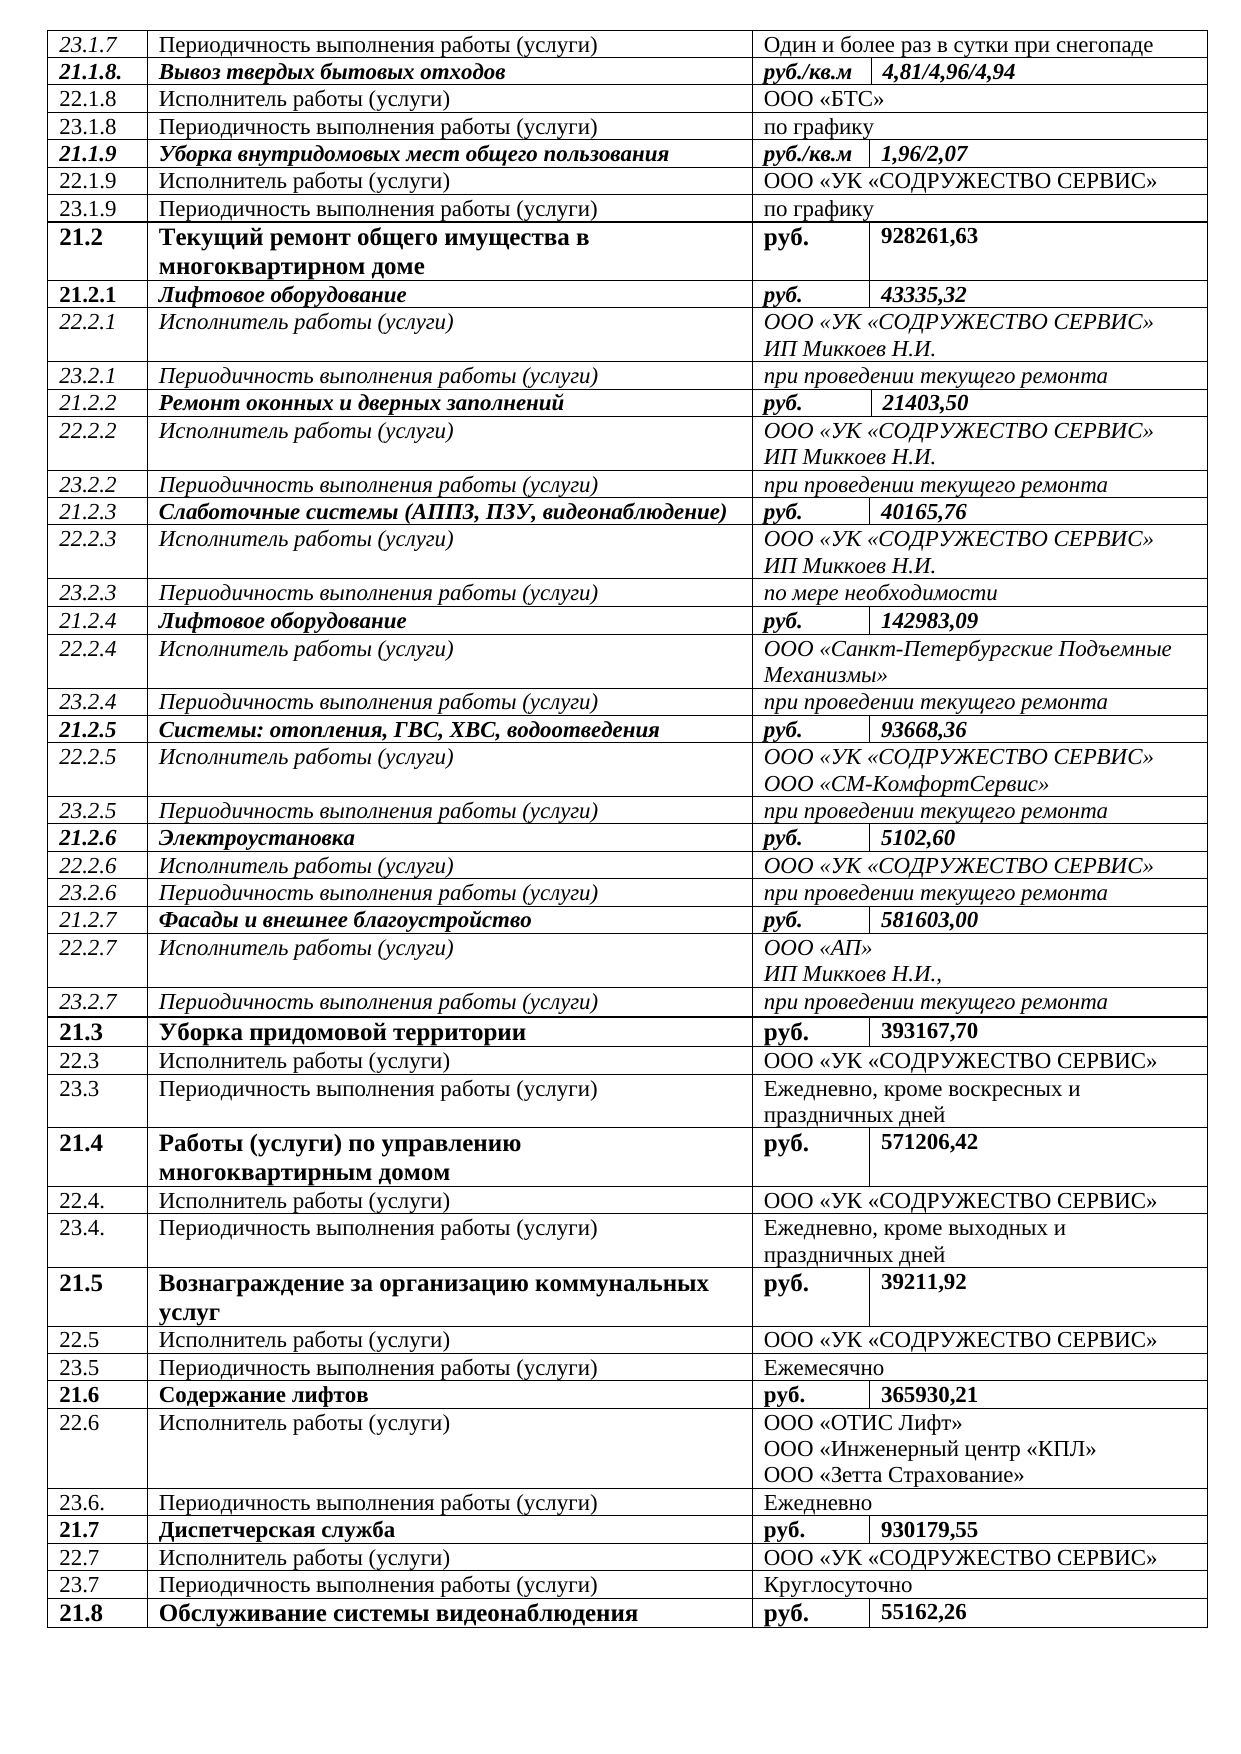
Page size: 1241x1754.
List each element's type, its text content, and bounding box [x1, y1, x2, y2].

table_cell руб. [753, 1128, 869, 1186]
table_cell 21.1.9 [48, 140, 147, 167]
table_cell Круглосуточно [753, 1571, 1207, 1597]
table_cell Ежедневно [753, 1489, 1207, 1515]
table_cell ООО «УК «СОДРУЖЕСТВО СЕРВИС» [753, 1327, 1207, 1353]
table_cell 93668,36 [870, 716, 1207, 742]
table_cell Электроустановка [148, 824, 752, 851]
table_cell ООО «УК «СОДРУЖЕСТВО СЕРВИС» ООО «СМ-КомфортСервис» [753, 743, 1207, 796]
table_cell Исполнитель работы (услуги) [148, 743, 752, 796]
table_cell 23.6. [48, 1489, 147, 1515]
table_cell 571206,42 [870, 1128, 1207, 1186]
table_cell Текущий ремонт общего имущества в многоквартирном доме [148, 223, 752, 280]
table_cell 21.2.1 [48, 281, 147, 307]
table_cell Периодичность выполнения работы (услуги) [148, 879, 752, 906]
table_cell 21.2 [48, 223, 147, 280]
table_cell 22.2.7 [48, 934, 147, 987]
table_cell 21.2.3 [48, 498, 147, 524]
table_cell Исполнитель работы (услуги) [148, 168, 752, 194]
table_cell Исполнитель работы (услуги) [148, 308, 752, 361]
table_cell Периодичность выполнения работы (услуги) [148, 362, 752, 388]
table_cell Слаботочные системы (АППЗ, ПЗУ, видеонаблюдение) [148, 498, 752, 524]
table_cell 22.2.2 [48, 417, 147, 469]
table_cell 21.8 [48, 1599, 147, 1627]
table_cell 22.2.1 [48, 308, 147, 361]
table_cell Работы (услуги) по управлению многоквартирным домом [148, 1128, 752, 1186]
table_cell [148, 113, 752, 139]
table_cell Исполнитель работы (услуги) [148, 852, 752, 878]
table_cell при проведении текущего ремонта [753, 471, 1207, 497]
table_cell при проведении текущего ремонта [753, 797, 1207, 823]
table_cell Диспетчерская служба [148, 1516, 752, 1543]
table_cell Вывоз твердых бытовых отходов [148, 58, 752, 84]
table_cell 21.2.4 [48, 607, 147, 634]
table_cell 21.5 [48, 1268, 147, 1326]
table_cell 21.1.8. [48, 58, 147, 84]
table_cell ООО «УК «СОДРУЖЕСТВО СЕРВИС» [753, 852, 1207, 878]
table_cell Периодичность выполнения работы (услуги) [148, 1214, 752, 1267]
table_cell Системы: отопления, ГВС, ХВС, водоотведения [148, 716, 752, 742]
table_cell 23.1.7 [48, 31, 147, 57]
table_cell Исполнитель работы (услуги) [148, 1187, 752, 1213]
table_cell руб. [753, 907, 869, 933]
table_cell Ежедневно, кроме воскресных и праздничных дней [753, 1075, 1207, 1127]
table_cell ООО «АП» ИП Миккоев Н.И., [753, 934, 1207, 987]
table_cell 22.4. [48, 1187, 147, 1213]
table_cell 22.3 [48, 1047, 147, 1073]
table_cell Периодичность выполнения работы (услуги) [148, 471, 752, 497]
table_cell Исполнитель работы (услуги) [148, 525, 752, 578]
table_cell руб. [753, 498, 869, 524]
table_cell Исполнитель работы (услуги) [148, 1327, 752, 1353]
table_cell Периодичность выполнения работы (услуги) [148, 1075, 752, 1127]
table_cell Ежедневно, кроме выходных и праздничных дней [753, 1214, 1207, 1267]
table_cell ООО «УК «СОДРУЖЕСТВО СЕРВИС» ИП Миккоев Н.И. [753, 525, 1207, 578]
table_cell 40165,76 [870, 498, 1207, 524]
table_cell 43335,32 [870, 281, 1207, 307]
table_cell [148, 31, 752, 57]
table_cell 22.2.4 [48, 635, 147, 687]
table_cell руб. [753, 223, 869, 280]
table_cell 393167,70 [870, 1018, 1207, 1046]
table_cell Ремонт оконных и дверных заполнений [148, 390, 752, 416]
table_cell ООО «УК «СОДРУЖЕСТВО СЕРВИС» [753, 1544, 1207, 1570]
table_cell 1,96/2,07 [870, 140, 1207, 167]
table_cell Периодичность выполнения работы (услуги) [148, 689, 752, 715]
table_cell по графику [753, 113, 1207, 139]
table_cell руб. [753, 1018, 869, 1046]
table_cell по графику [753, 195, 1207, 221]
table_cell 4,81/4,96/4,94 [872, 58, 1207, 84]
table_cell 21.4 [48, 1128, 147, 1186]
table_cell Исполнитель работы (услуги) [148, 1409, 752, 1488]
table_cell руб. [753, 824, 869, 851]
table_cell 21.2.6 [48, 824, 147, 851]
table_cell ООО «БТС» [753, 85, 1207, 112]
table_cell 22.2.3 [48, 525, 147, 578]
table_cell 21.2.5 [48, 716, 147, 742]
table_cell 581603,00 [870, 907, 1207, 933]
table_cell 21.6 [48, 1381, 147, 1408]
table_cell Содержание лифтов [148, 1381, 752, 1408]
table_cell руб. [753, 716, 869, 742]
table_cell 21.2.7 [48, 907, 147, 933]
table_cell 23.7 [48, 1571, 147, 1597]
table_cell 23.3 [48, 1075, 147, 1127]
table_cell Уборка придомовой территории [148, 1018, 752, 1046]
table_cell руб./кв.м [753, 58, 871, 84]
table_cell 23.4. [48, 1214, 147, 1267]
table_cell Периодичность выполнения работы (услуги) [148, 579, 752, 606]
table_cell 23.2.4 [48, 689, 147, 715]
table_cell 23.2.1 [48, 362, 147, 388]
table_cell 21.2.2 [48, 390, 147, 416]
table_cell Ежемесячно [753, 1354, 1207, 1380]
table_cell Фасады и внешнее благоустройство [148, 907, 752, 933]
table_cell 39211,92 [870, 1268, 1207, 1326]
table_cell Исполнитель работы (услуги) [148, 1047, 752, 1073]
table_cell Лифтовое оборудование [148, 607, 752, 634]
table_cell 22.1.8 [48, 85, 147, 112]
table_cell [148, 195, 752, 221]
table_cell 928261,63 [870, 223, 1207, 280]
table_cell руб. [753, 607, 869, 634]
table_cell 22.6 [48, 1409, 147, 1488]
table_cell Исполнитель работы (услуги) [148, 85, 752, 112]
table_cell руб./кв.м [753, 140, 869, 167]
table_cell при проведении текущего ремонта [753, 362, 1207, 388]
table_cell ООО «УК «СОДРУЖЕСТВО СЕРВИС» [753, 168, 1207, 194]
table_cell Один и более раз в сутки при снегопаде [753, 31, 1207, 57]
table_cell 21.7 [48, 1516, 147, 1543]
table_cell руб. [753, 1599, 869, 1627]
table_cell 23.2.6 [48, 879, 147, 906]
table_cell Обслуживание системы видеонаблюдения [148, 1599, 752, 1627]
table_cell Исполнитель работы (услуги) [148, 635, 752, 687]
table_cell руб. [753, 1268, 869, 1326]
table_cell 23.2.5 [48, 797, 147, 823]
table_cell ООО «УК «СОДРУЖЕСТВО СЕРВИС» [753, 1047, 1207, 1073]
table_cell Лифтовое оборудование [148, 281, 752, 307]
table_cell 21.3 [48, 1018, 147, 1046]
table_cell 930179,55 [870, 1516, 1207, 1543]
table_cell ООО «УК «СОДРУЖЕСТВО СЕРВИС» [753, 1187, 1207, 1213]
table_cell при проведении текущего ремонта [753, 879, 1207, 906]
table_cell 22.2.6 [48, 852, 147, 878]
table_cell 23.2.7 [48, 988, 147, 1016]
table_cell 23.2.3 [48, 579, 147, 606]
table_cell ООО «ОТИС Лифт» ООО «Инженерный центр «КПЛ» ООО «Зетта Страхование» [753, 1409, 1207, 1488]
table_cell Исполнитель работы (услуги) [148, 934, 752, 987]
table_cell 23.2.2 [48, 471, 147, 497]
table_cell 23.1.9 [48, 195, 147, 221]
table_cell Исполнитель работы (услуги) [148, 1544, 752, 1570]
table_cell 142983,09 [870, 607, 1207, 634]
table_cell руб. [753, 1516, 869, 1543]
table_cell Уборка внутридомовых мест общего пользования [148, 140, 752, 167]
table_cell Периодичность выполнения работы (услуги) [148, 797, 752, 823]
table_cell ООО «УК «СОДРУЖЕСТВО СЕРВИС» ИП Миккоев Н.И. [753, 308, 1207, 361]
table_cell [148, 1571, 752, 1597]
table_cell 22.2.5 [48, 743, 147, 796]
table_cell руб. [753, 390, 871, 416]
table_cell Вознаграждение за организацию коммунальных услуг [148, 1268, 752, 1326]
table_cell при проведении текущего ремонта [753, 988, 1207, 1016]
table_cell Периодичность выполнения работы (услуги) [148, 1489, 752, 1515]
table_cell по мере необходимости [753, 579, 1207, 606]
table_cell 23.5 [48, 1354, 147, 1380]
table_cell Исполнитель работы (услуги) [148, 417, 752, 469]
table_cell руб. [753, 281, 869, 307]
table_cell Периодичность выполнения работы (услуги) [148, 1354, 752, 1380]
table_cell 5102,60 [870, 824, 1207, 851]
table_cell 22.7 [48, 1544, 147, 1570]
table_cell 365930,21 [870, 1381, 1207, 1408]
table_cell 23.1.8 [48, 113, 147, 139]
table_cell 22.5 [48, 1327, 147, 1353]
table_cell при проведении текущего ремонта [753, 689, 1207, 715]
table_cell 22.1.9 [48, 168, 147, 194]
table_cell 21403,50 [872, 390, 1207, 416]
table_cell ООО «Санкт-Петербургские Подъемные Механизмы» [753, 635, 1207, 687]
table_cell 55162,26 [870, 1599, 1207, 1627]
table_cell руб. [753, 1381, 869, 1408]
table_cell ООО «УК «СОДРУЖЕСТВО СЕРВИС» ИП Миккоев Н.И. [753, 417, 1207, 469]
table_cell Периодичность выполнения работы (услуги) [148, 988, 752, 1016]
